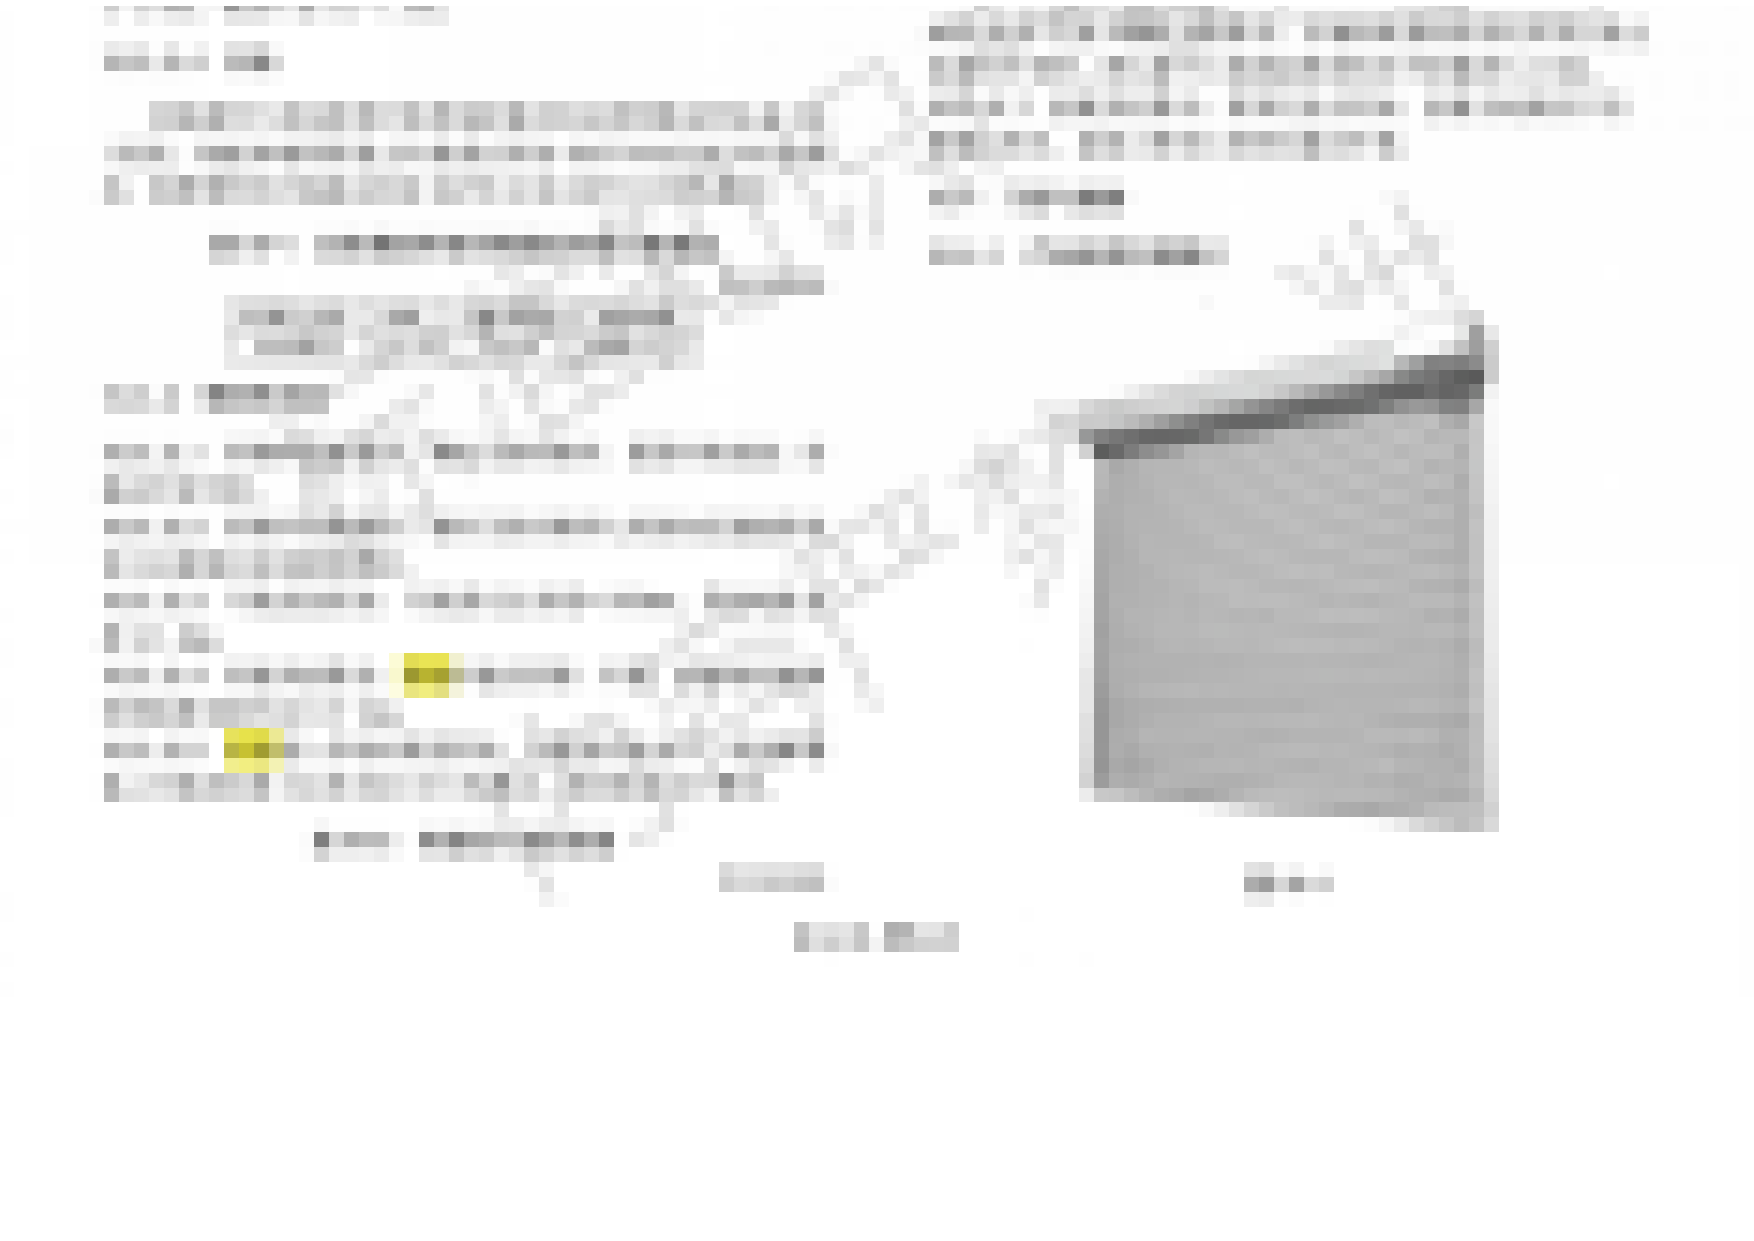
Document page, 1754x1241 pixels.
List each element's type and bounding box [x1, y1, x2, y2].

picture [0, 6, 1754, 997]
